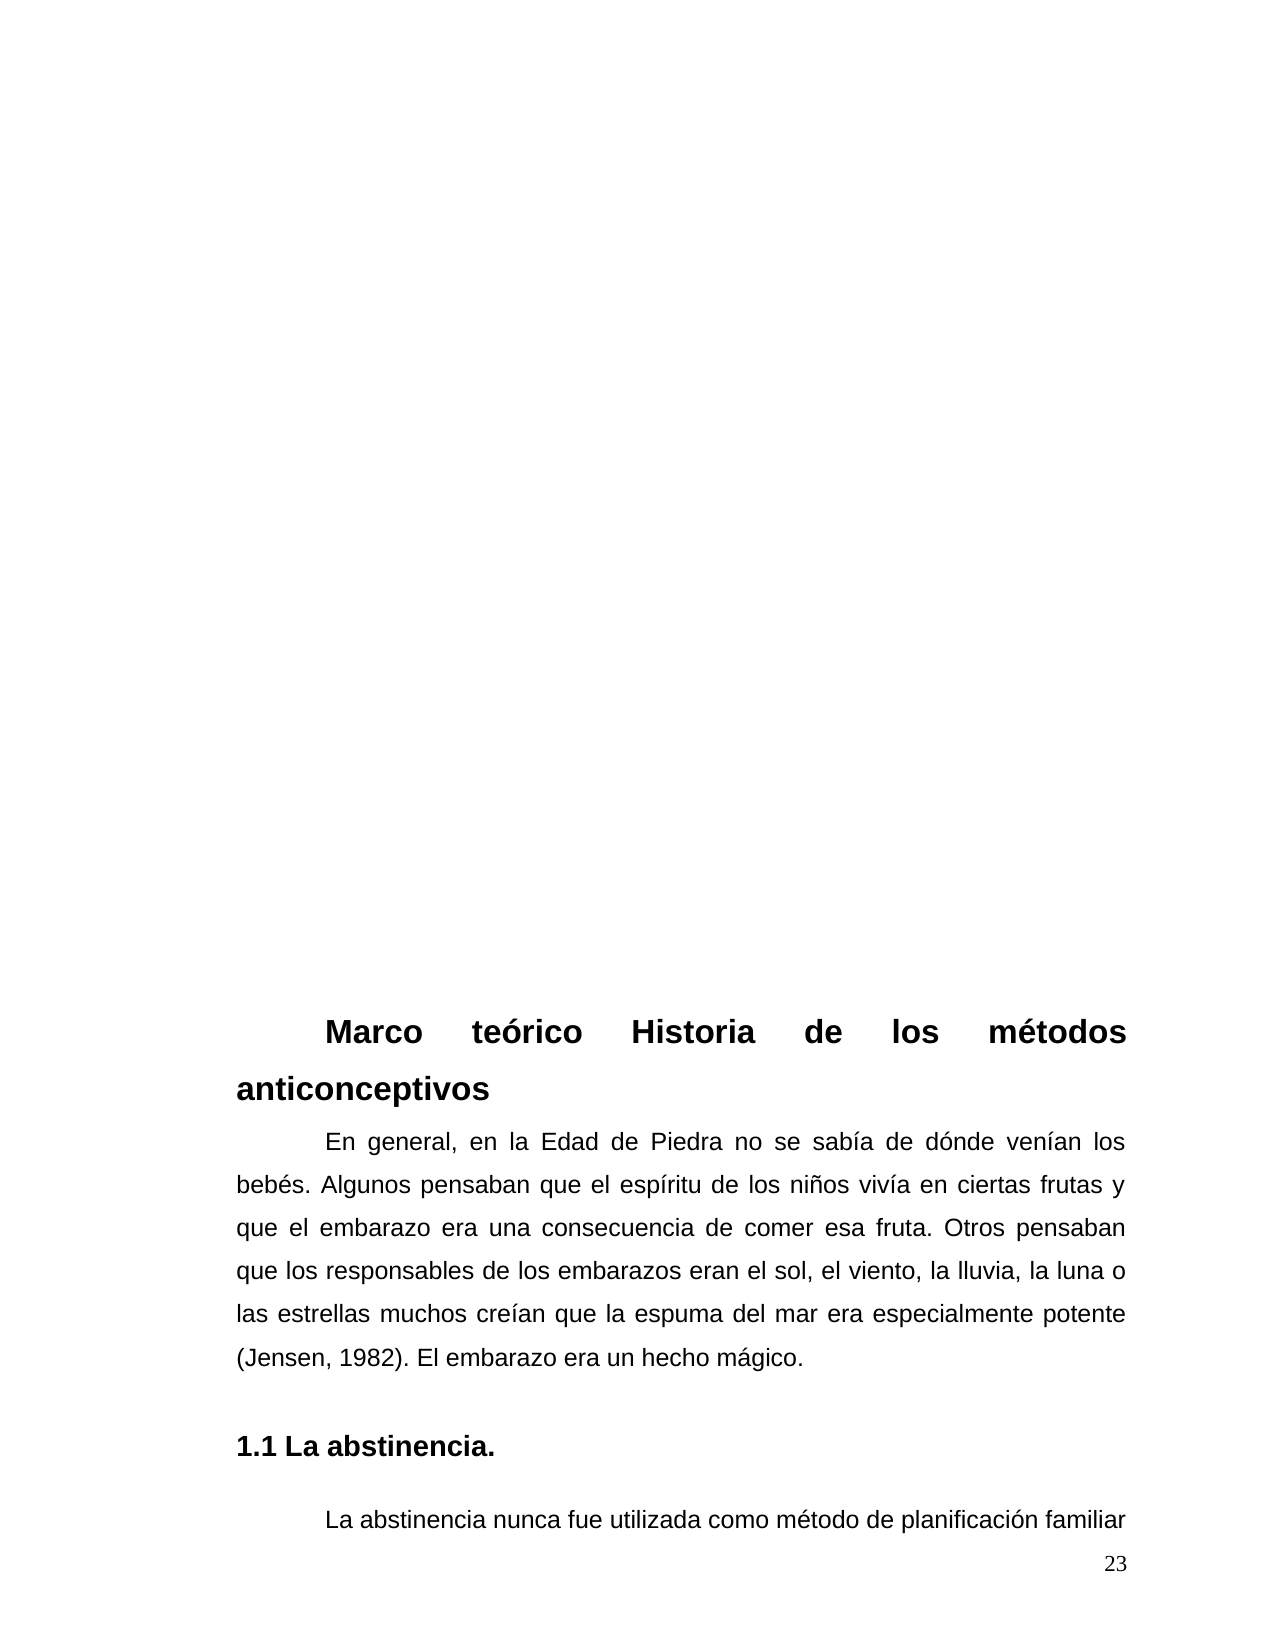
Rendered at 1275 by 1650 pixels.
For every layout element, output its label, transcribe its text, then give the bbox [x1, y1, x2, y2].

text En general, en la Edad de Piedra no se sabía de dónde venían los bebés. Algunos pensaban que el espíritu de los niños vivía en ciertas frutas y que el embarazo era una consecuencia de comer esa fruta. Otros pensaban que los responsables de los embarazos eran el sol, el viento, la lluvia, la luna o las estrellas muchos creían que la espuma del mar era especialmente potente (Jensen, 1982). El embarazo era un hecho mágico. [236, 1127, 1127, 1371]
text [236, 1506, 1127, 1534]
text 1.1 La abstinencia. [236, 1429, 1127, 1462]
text Marco teórico Historia de los métodos anticonceptivos [236, 1012, 1127, 1108]
